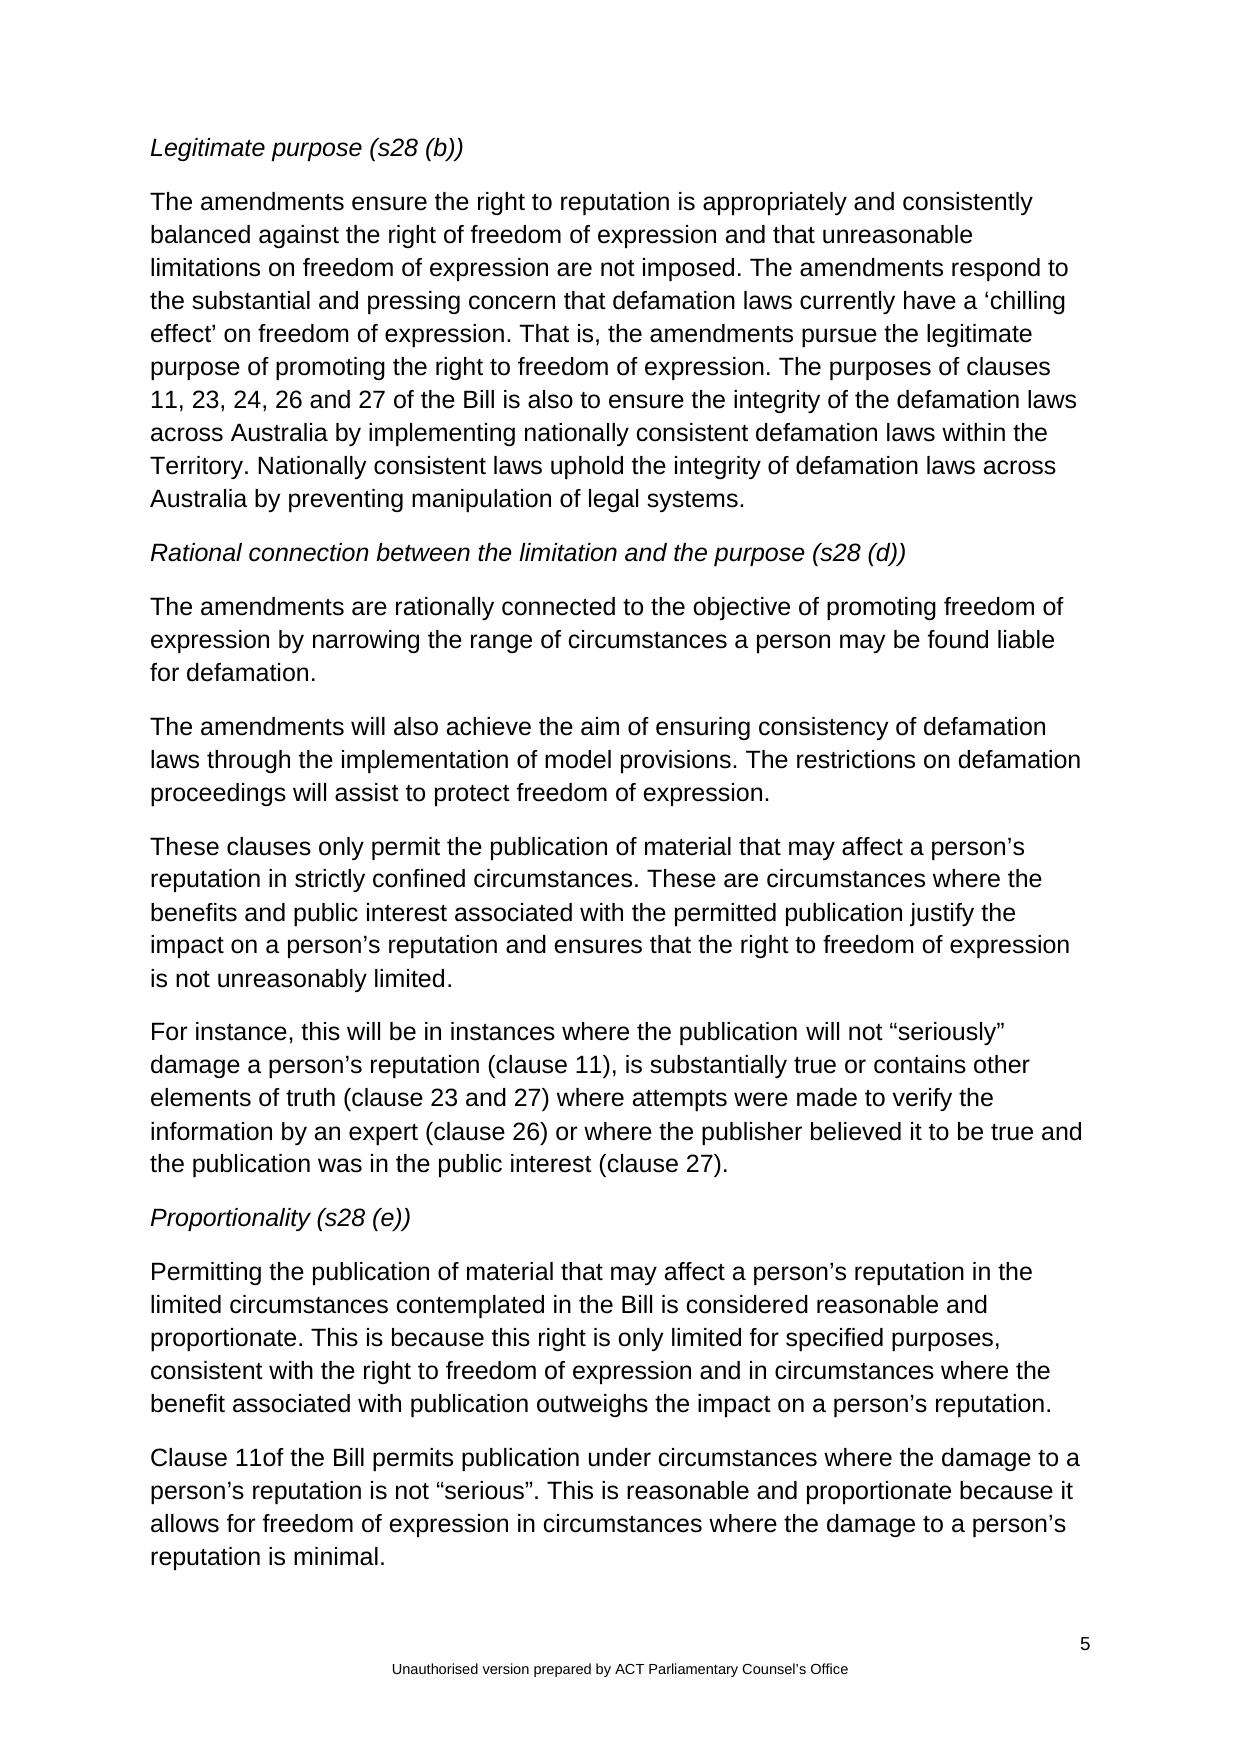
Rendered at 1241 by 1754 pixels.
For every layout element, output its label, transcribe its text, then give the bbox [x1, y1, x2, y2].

text Proportionality (s28 (e)) [150, 1203, 1090, 1232]
text For instance, this will be in instances where the publication will not “seriously” damage a person’s reputation (clause 11), is substantially true or contains other elements of truth (clause 23 and 27) where attempts were made to verify the information by an expert (clause 26) or where the publisher believed it to be true and the publication was in the public interest (clause 27). [150, 1017, 1090, 1178]
text Clause 11of the Bill permits publication under circumstances where the damage to a person’s reputation is not “serious”. This is reasonable and proportionate because it allows for freedom of expression in circumstances where the damage to a person’s reputation is minimal. [150, 1443, 1090, 1571]
text Rational connection between the limitation and the purpose (s28 (d)) [150, 538, 1090, 567]
text The amendments are rationally connected to the objective of promoting freedom of expression by narrowing the range of circumstances a person may be found liable for defamation. [150, 592, 1090, 686]
text The amendments will also achieve the aim of ensuring consistency of defamation laws through the implementation of model provisions. The restrictions on defamation proceedings will assist to protect freedom of expression. [150, 712, 1090, 806]
text Permitting the publication of material that may affect a person’s reputation in the limited circumstances contemplated in the Bill is considered reasonable and proportionate. This is because this right is only limited for specified purposes, consistent with the right to freedom of expression and in circumstances where the benefit associated with publication outweighs the impact on a person’s reputation. [150, 1257, 1090, 1418]
text The amendments ensure the right to reputation is appropriately and consistently balanced against the right of freedom of expression and that unreasonable limitations on freedom of expression are not imposed. The amendments respond to the substantial and pressing concern that defamation laws currently have a ‘chilling effect’ on freedom of expression. That is, the amendments pursue the legitimate purpose of promoting the right to freedom of expression. The purposes of clauses 11, 23, 24, 26 and 27 of the Bill is also to ensure the integrity of the defamation laws across Australia by implementing nationally consistent defamation laws within the Territory. Nationally consistent laws uphold the integrity of defamation laws across Australia by preventing manipulation of legal systems. [150, 187, 1090, 513]
text These clauses only permit the publication of material that may affect a person’s reputation in strictly confined circumstances. These are circumstances where the benefits and public interest associated with the permitted publication justify the impact on a person’s reputation and ensures that the right to freedom of expression is not unreasonably limited. [150, 831, 1090, 992]
text Legitimate purpose (s28 (b)) [150, 133, 1090, 162]
